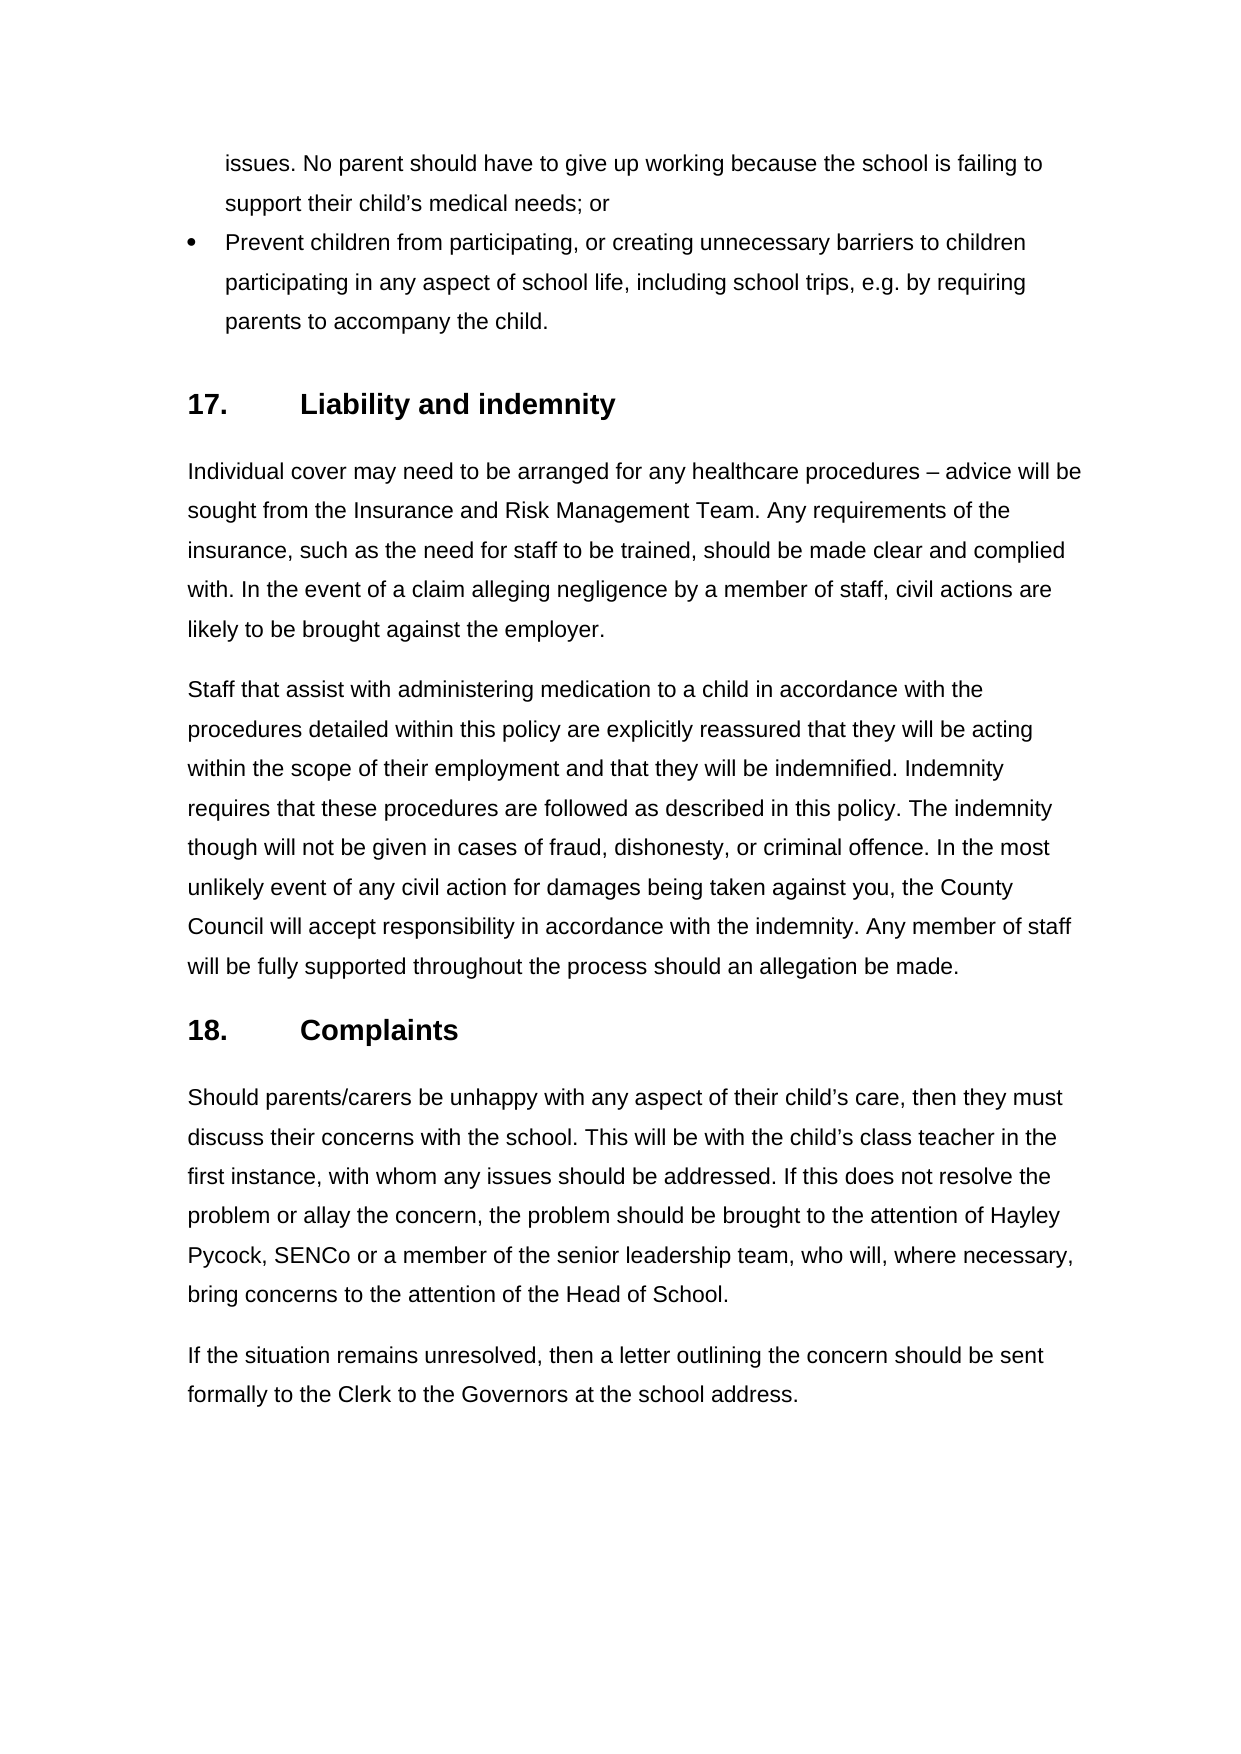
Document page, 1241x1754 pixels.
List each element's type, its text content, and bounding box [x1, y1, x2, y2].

text If the situation remains unresolved, then a letter outlining the concern should be sent formally to the Clerk to the Governors at the school address. [187, 1342, 1090, 1408]
list Complaints [187, 1013, 1090, 1046]
list Prevent children from participating, or creating unnecessary barriers to children participating in any aspect of school life, including school trips, e.g. by requiring parents to accompany the child. [187, 229, 1090, 334]
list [187, 150, 1090, 216]
text Staff that assist with administering medication to a child in accordance with the procedures detailed within this policy are explicitly reassured that they will be acting within the scope of their employment and that they will be indemnified. Indemnity requires that these procedures are followed as described in this policy. The indemnity though will not be given in cases of fraud, dishonesty, or criminal offence. In the most unlikely event of any civil action for damages being taken against you, the County Council will accept responsibility in accordance with the indemnity. Any member of staff will be fully supported throughout the process should an allegation be made. [187, 676, 1090, 979]
text Should parents/carers be unhappy with any aspect of their child’s care, then they must discuss their concerns with the school. This will be with the child’s class teacher in the first instance, with whom any issues should be addressed. If this does not resolve the problem or allay the concern, the problem should be brought to the attention of Hayley Pycock, SENCo or a member of the senior leadership team, who will, where necessary, bring concerns to the attention of the Head of School. [187, 1084, 1090, 1308]
list Liability and indemnity [187, 387, 1090, 420]
text Individual cover may need to be arranged for any healthcare procedures – advice will be sought from the Insurance and Risk Management Team. Any requirements of the insurance, such as the need for staff to be trained, should be made clear and complied with. In the event of a claim alleging negligence by a member of staff, civil actions are likely to be brought against the employer. [187, 458, 1090, 642]
